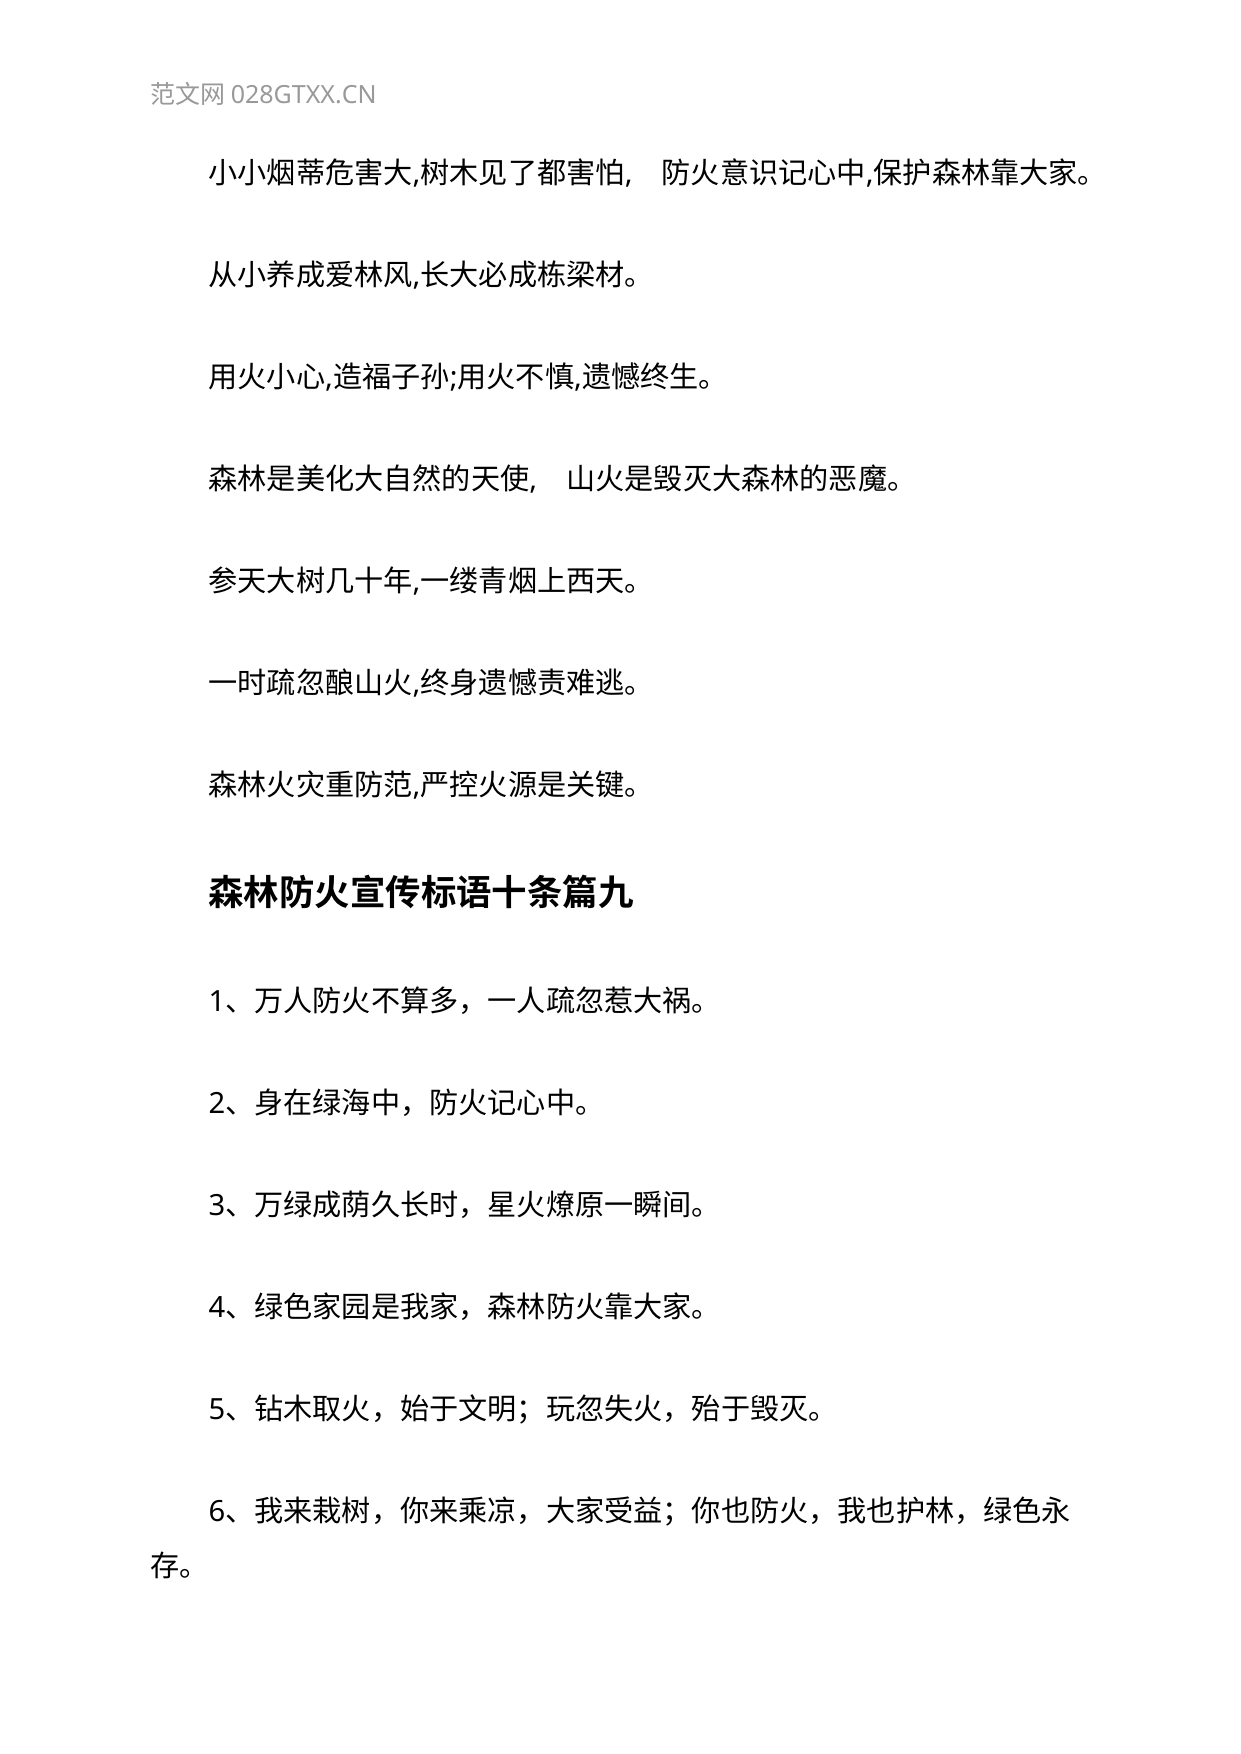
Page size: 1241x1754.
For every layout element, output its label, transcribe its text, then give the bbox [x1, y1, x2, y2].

text 3、万绿成荫久长时，星火燎原一瞬间。 [150, 1181, 1090, 1224]
text 2、身在绿海中，防火记心中。 [150, 1079, 1090, 1122]
text 参天大树几十年,一缕青烟上西天。 [150, 558, 1090, 600]
text 4、绿色家园是我家，森林防火靠大家。 [150, 1283, 1090, 1326]
text 森林火灾重防范,严控火源是关键。 [150, 762, 1090, 804]
text 小小烟蒂危害大,树木见了都害怕, 防火意识记心中,保护森林靠大家。 [150, 150, 1090, 192]
text 森林防火宣传标语十条篇九 [150, 864, 1090, 915]
text 6、我来栽树，你来乘凉，大家受益；你也防火，我也护林，绿色永存。 [150, 1487, 1090, 1584]
text 用火小心,造福子孙;用火不慎,遗憾终生。 [150, 354, 1090, 396]
text 从小养成爱林风,长大必成栋梁材。 [150, 252, 1090, 294]
text 1、万人防火不算多，一人疏忽惹大祸。 [150, 977, 1090, 1020]
text 森林是美化大自然的天使, 山火是毁灭大森林的恶魔。 [150, 456, 1090, 498]
text 一时疏忽酿山火,终身遗憾责难逃。 [150, 660, 1090, 702]
text 5、钻木取火，始于文明；玩忽失火，殆于毁灭。 [150, 1385, 1090, 1428]
